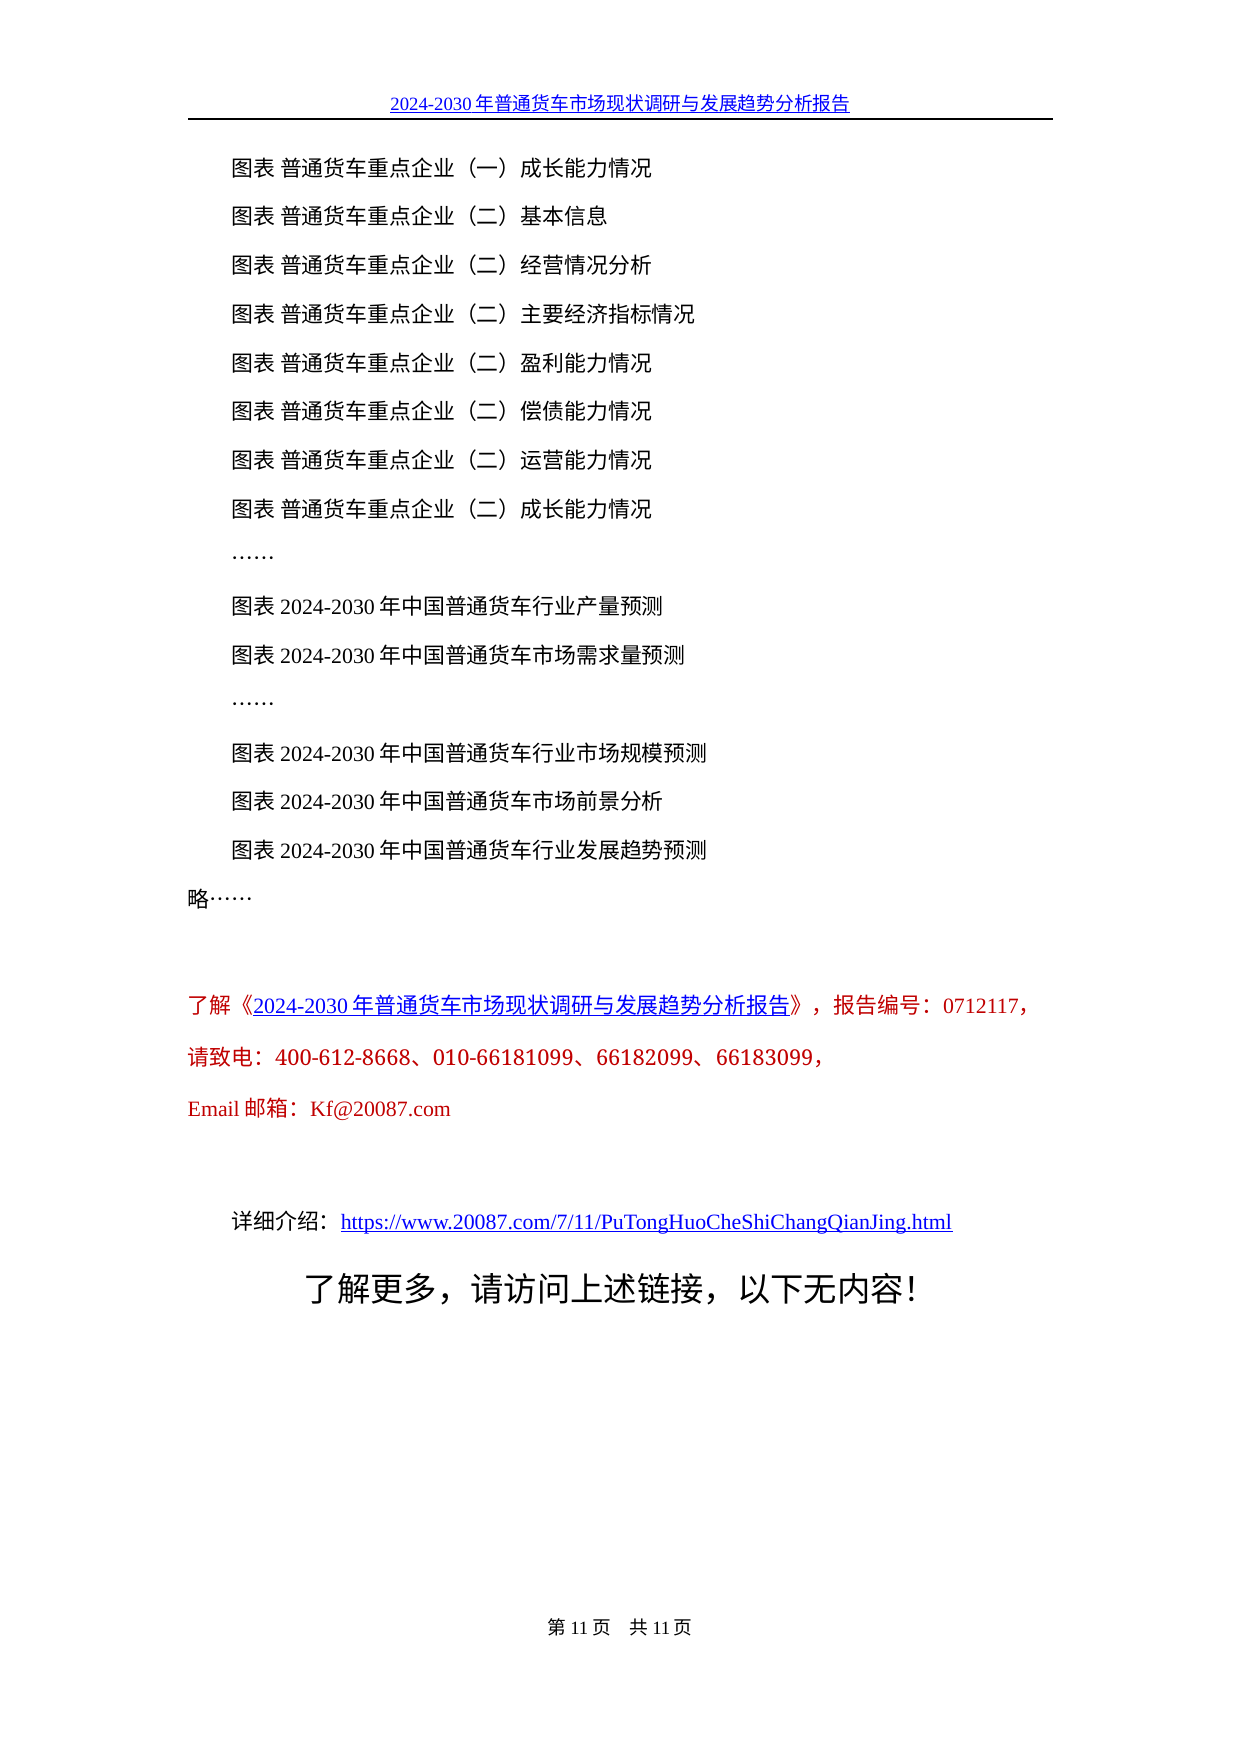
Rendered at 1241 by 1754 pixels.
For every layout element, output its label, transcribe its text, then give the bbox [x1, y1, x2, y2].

text 请致电：400-612-8668、010-66181099、66182099、66183099， [187, 1039, 1053, 1072]
text 详细介绍：https://www.20087.com/7/11/PuTongHuoCheShiChangQianJing.html [187, 1204, 1053, 1236]
text 了解《2024-2030年普通货车市场现状调研与发展趋势分析报告》，报告编号：0712117， [187, 988, 1053, 1020]
text Email邮箱：Kf@20087.com [187, 1091, 1053, 1123]
title 了解更多，请访问上述链接，以下无内容！ [187, 1254, 1053, 1319]
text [187, 150, 1053, 914]
